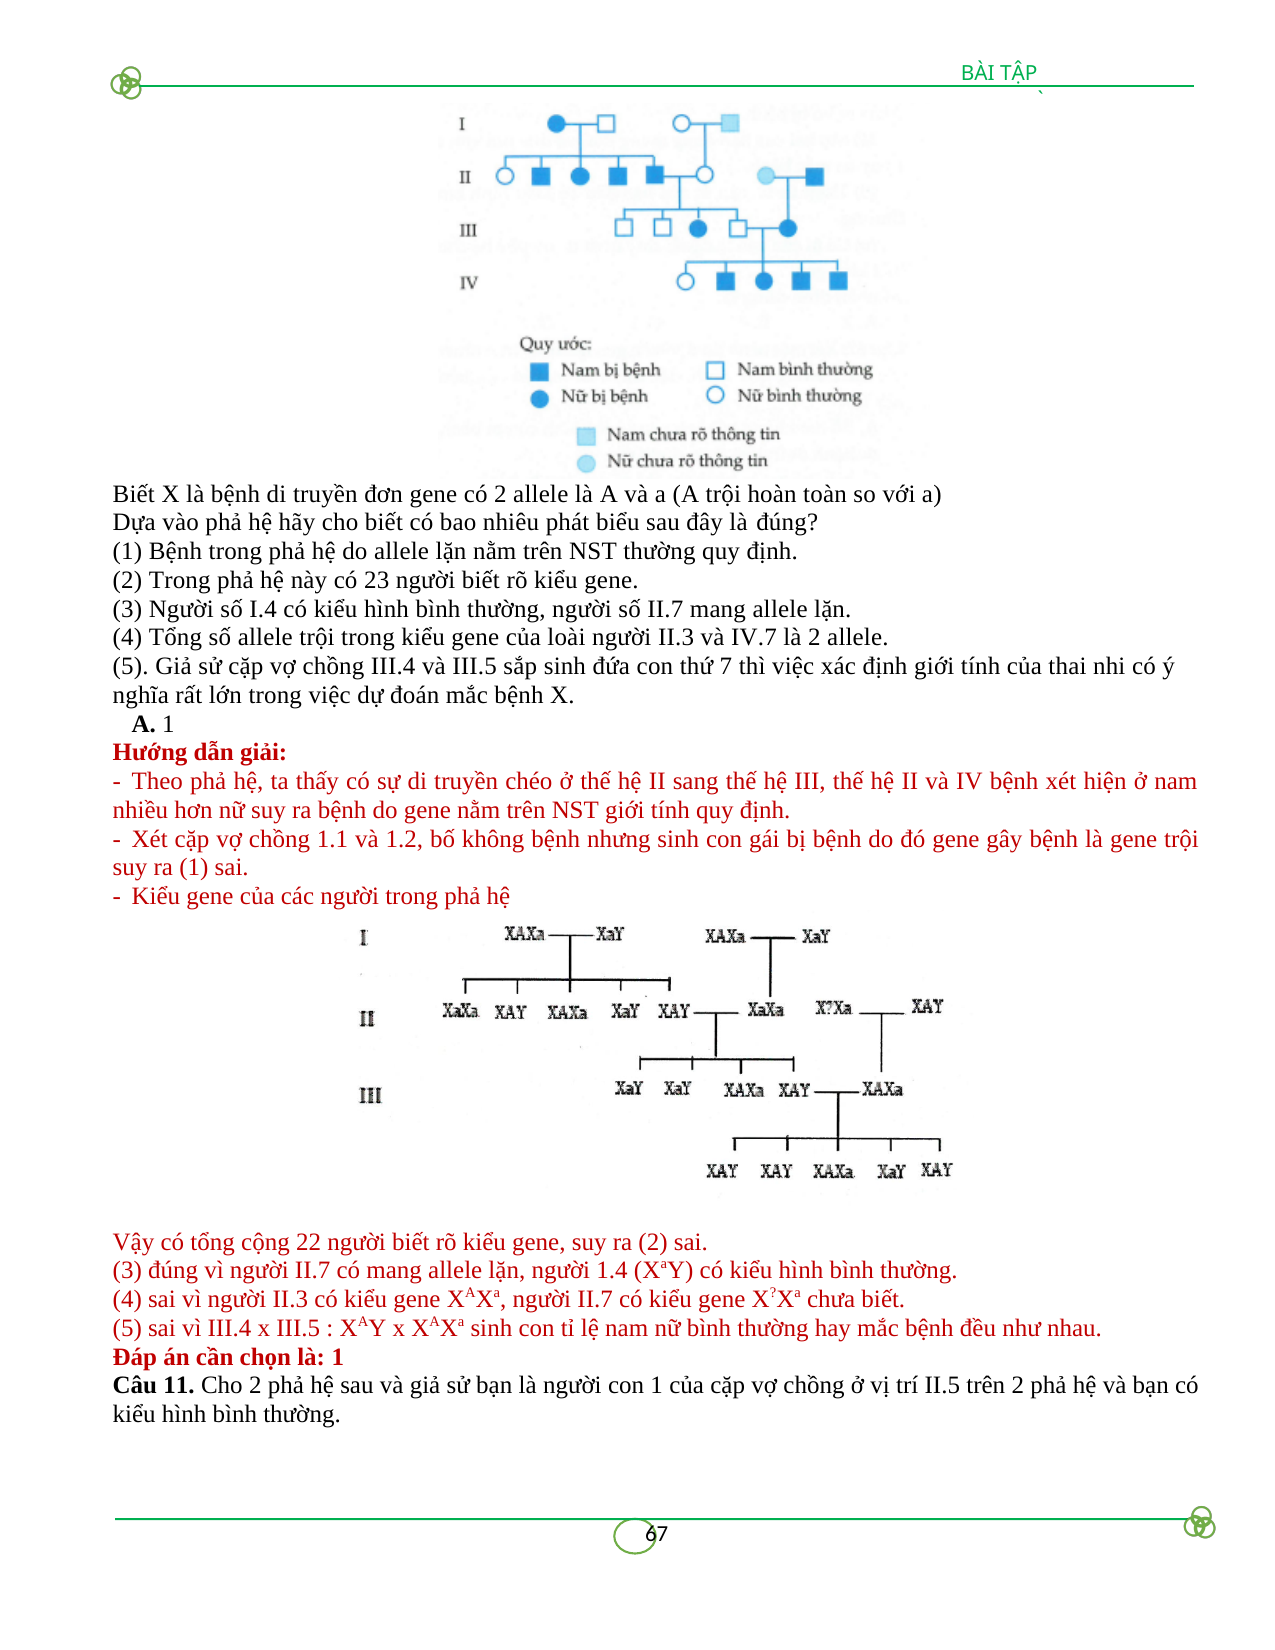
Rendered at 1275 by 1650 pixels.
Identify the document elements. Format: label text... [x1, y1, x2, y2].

text - Theo phả hệ, ta thấy có sự di truyền chéo ở thế hệ II sang thế hệ III, thế hệ II và IV bệnh xét hiện ở nam nhiều hơn nữ suy ra bệnh do gene nằm trên NST giới tính quy định. [112, 766, 1200, 824]
text (4) sai vì người II.3 có kiểu gene XAXa, người II.7 có kiểu gene X?Xa chưa biết. [112, 1284, 1200, 1313]
text Đáp án cần chọn là: 1 [112, 1342, 1200, 1370]
text (5) sai vì III.4 x III.5 : XAY x XAXa sinh con tỉ lệ nam nữ bình thường hay mắc bệnh đều như nhau. [112, 1313, 1200, 1342]
text (5). Giả sử cặp vợ chồng III.4 và III.5 sắp sinh đứa con thứ 7 thì việc xác định giới tính của thai nhi có ý nghĩa rất lớn trong việc dự đoán mắc bệnh X. [112, 651, 1200, 709]
text A. 1 [112, 709, 1200, 737]
text Câu 11. Cho 2 phả hệ sau và giả sử bạn là người con 1 của cặp vợ chồng ở vị trí II.5 trên 2 phả hệ và bạn có kiểu hình bình thường. [112, 1370, 1200, 1428]
picture [438, 103, 930, 479]
text (3) đúng vì người II.7 có mang allele lặn, người 1.4 (XaY) có kiểu hình bình thường. [112, 1255, 1200, 1284]
picture [101, 54, 156, 109]
picture [338, 910, 974, 1227]
text (3) Người số I.4 có kiểu hình bình thường, người số II.7 mang allele lặn. [112, 594, 1200, 622]
text Biết X là bệnh di truyền đơn gene có 2 allele là A và a (A trội hoàn toàn so với a) [112, 479, 1200, 507]
text (1) Bệnh trong phả hệ do allele lặn nằm trên NST thường quy định. [112, 536, 1200, 565]
text Dựa vào phả hệ hãy cho biết có bao nhiêu phát biểu sau đây là đúng? [112, 507, 1200, 536]
text Vậy có tổng cộng 22 người biết rõ kiểu gene, suy ra (2) sai. [112, 1227, 1200, 1255]
text (4) Tổng số allele trội trong kiểu gene của loài người II.3 và IV.7 là 2 allele. [112, 622, 1200, 651]
text - Xét cặp vợ chồng 1.1 và 1.2, bố không bệnh nhưng sinh con gái bị bệnh do đó gene gây bệnh là gene trội suy ra (1) sai. [112, 824, 1200, 881]
text Hướng dẫn giải: [112, 737, 1200, 766]
text - Kiểu gene của các người trong phả hệ [112, 881, 1200, 910]
text (2) Trong phả hệ này có 23 người biết rõ kiểu gene. [112, 565, 1200, 594]
picture [1177, 1498, 1225, 1546]
